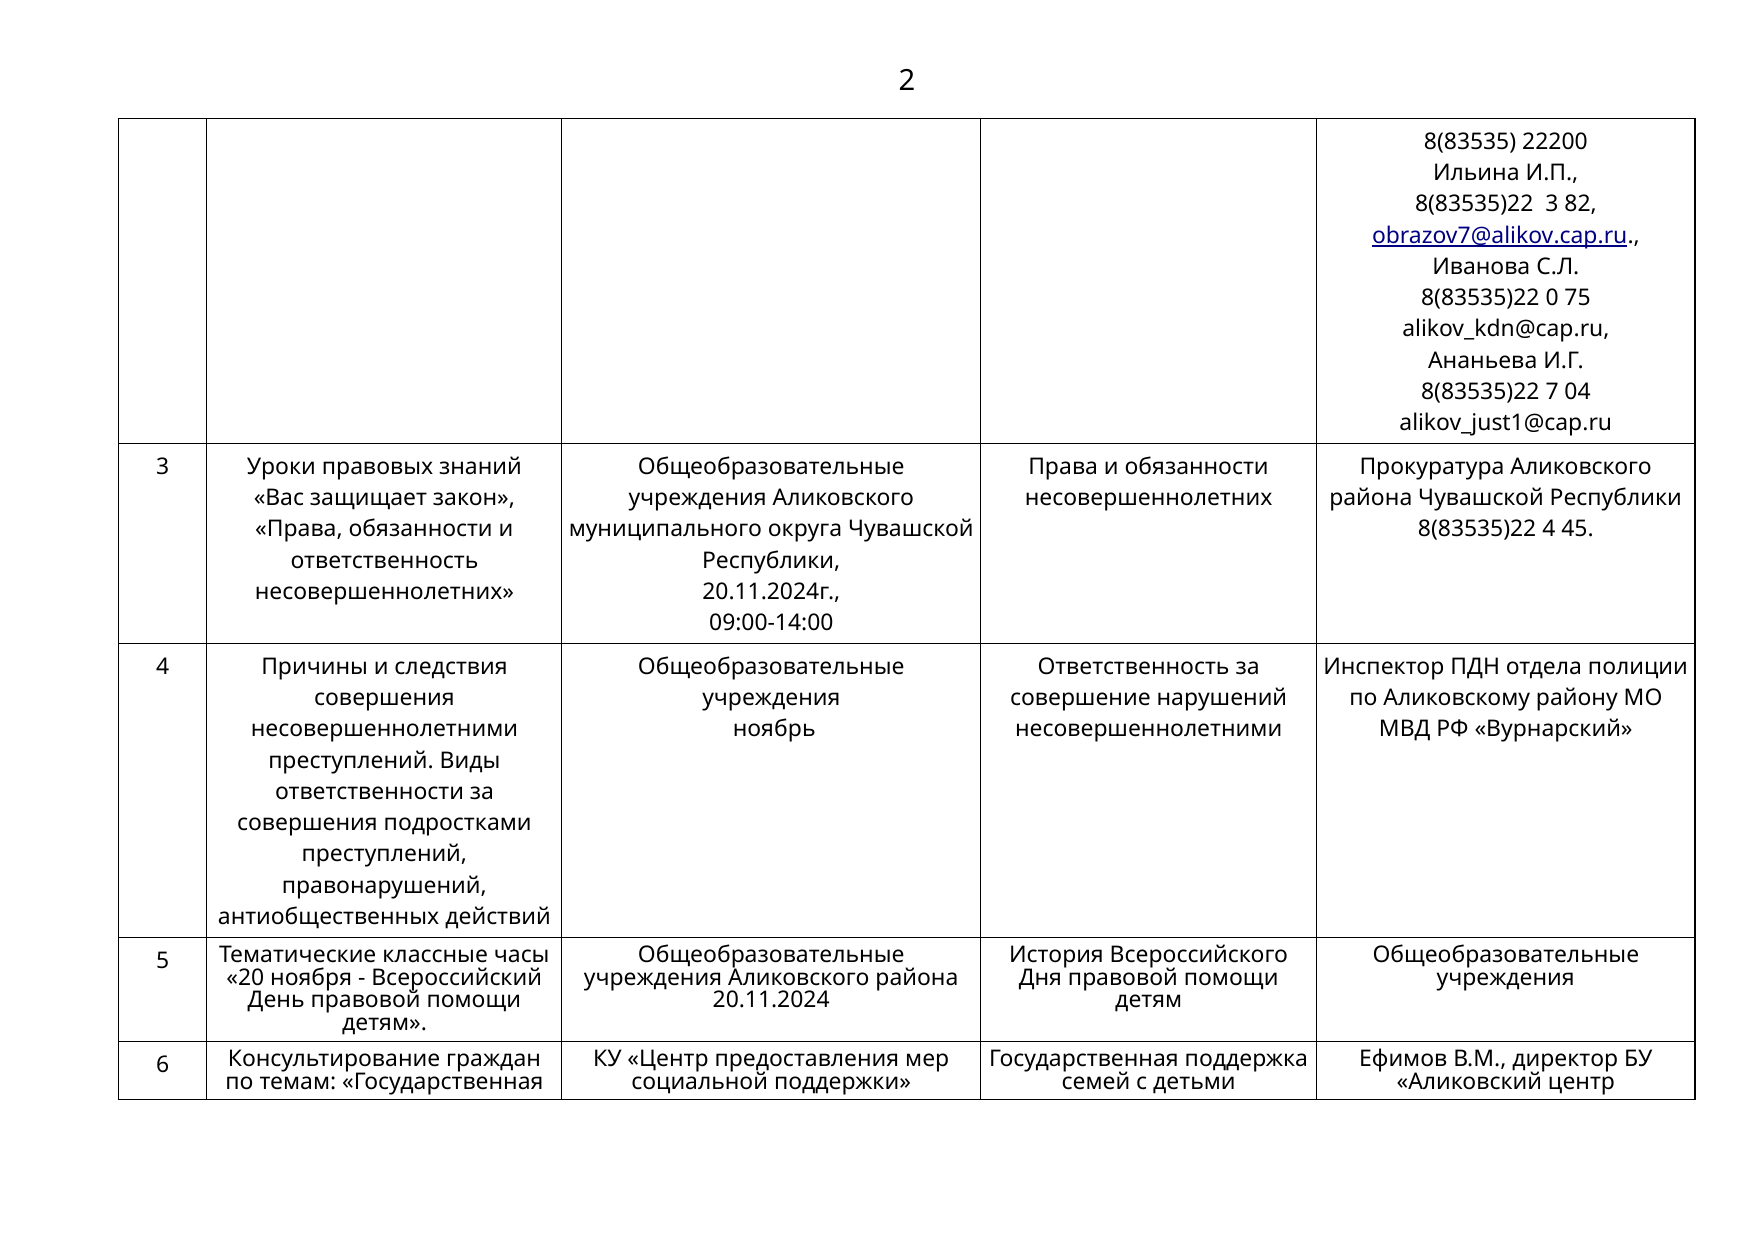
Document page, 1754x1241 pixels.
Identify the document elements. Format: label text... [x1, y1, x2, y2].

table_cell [981, 1042, 1316, 1099]
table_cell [207, 119, 561, 443]
table_cell 6 [119, 1042, 206, 1099]
table_cell 4 [119, 644, 206, 937]
table_cell 3 [119, 444, 206, 643]
table_cell Общеобразовательные учреждения Аликовского района 20.11.2024 [562, 938, 980, 1041]
table_cell Прокуратура Аликовского района Чувашской Республики 8(83535)22 4 45. [1317, 444, 1694, 643]
table_cell 2 [119, 119, 206, 443]
table_cell 5 [119, 938, 206, 1041]
table_cell Тематические классные часы «20 ноября - Всероссийский День правовой помощи детям». [207, 938, 561, 1041]
table_cell Общеобразовательные учреждения Аликовского муниципального округа Чувашской Республики, 20.11.2024г., 09:00-14:00 [562, 444, 980, 643]
table_cell Общеобразовательные учреждения [1317, 938, 1694, 1041]
table_cell История Всероссийского Дня правовой помощи детям [981, 938, 1316, 1041]
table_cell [1317, 1042, 1694, 1099]
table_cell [562, 119, 980, 443]
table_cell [207, 1042, 561, 1099]
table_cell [981, 119, 1316, 443]
table_cell Причины и следствия совершения несовершеннолетними преступлений. Виды ответственности за совершения подростками преступлений, правонарушений, антиобщественных действий [207, 644, 561, 937]
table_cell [562, 1042, 980, 1099]
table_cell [1317, 119, 1694, 443]
table_cell Права и обязанности несовершеннолетних [981, 444, 1316, 643]
table_cell Общеобразовательные учреждения ноябрь [562, 644, 980, 937]
table_cell Ответственность за совершение нарушений несовершеннолетними [981, 644, 1316, 937]
table_cell Инспектор ПДН отдела полиции по Аликовскому району МО МВД РФ «Вурнарский» [1317, 644, 1694, 937]
table_cell Уроки правовых знаний «Вас защищает закон», «Права, обязанности и ответственность несовершеннолетних» [207, 444, 561, 643]
